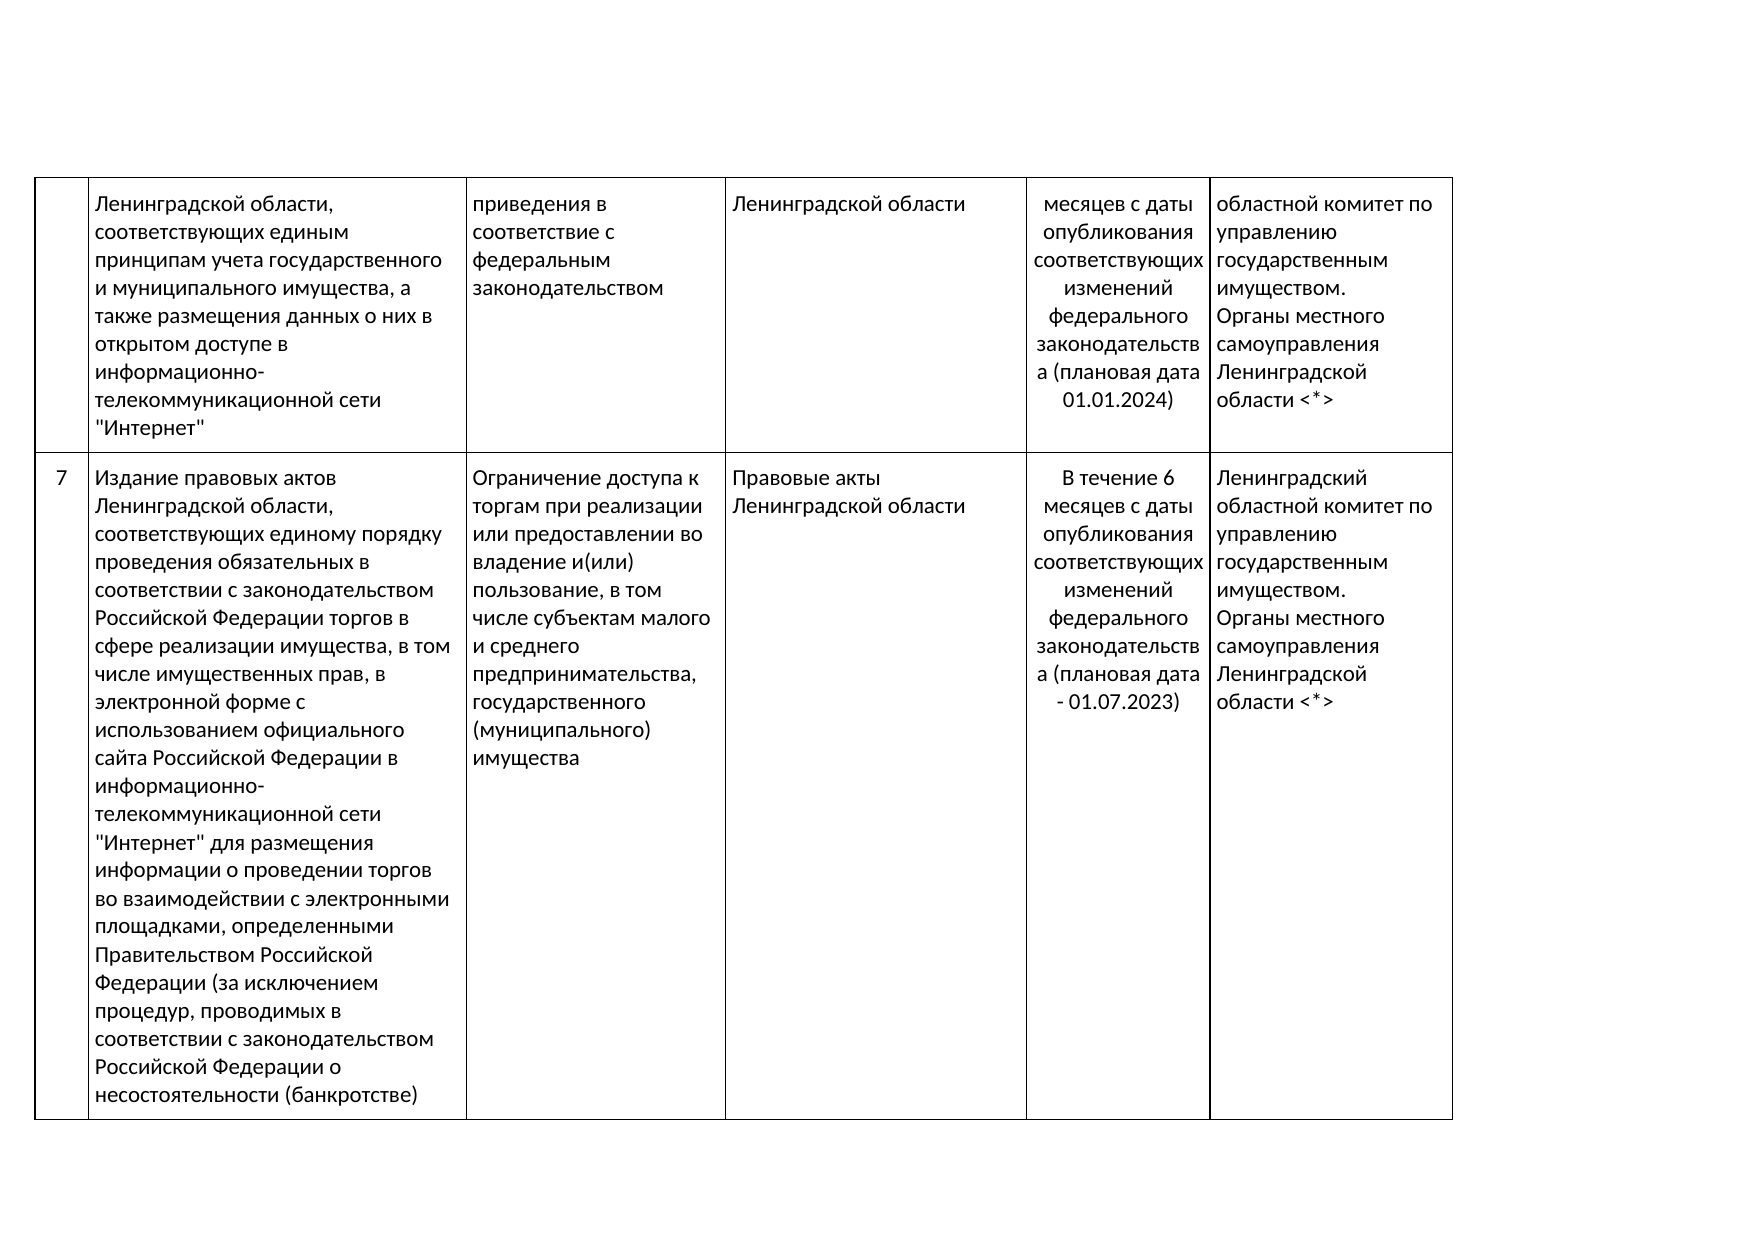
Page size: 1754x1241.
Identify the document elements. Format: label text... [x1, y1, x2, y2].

table_cell Ограничение доступа к торгам при реализации или предоставлении во владение и(или) пользование, в том числе субъектам малого и среднего предпринимательства, государственного (муниципального) имущества [467, 453, 725, 1118]
table_cell Правовые акты Ленинградской области [726, 453, 1026, 1118]
table_cell 6 [36, 178, 88, 452]
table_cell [1211, 178, 1452, 452]
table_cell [726, 178, 1026, 452]
table_cell 7 [36, 453, 88, 1118]
table_cell Ленинградский областной комитет по управлению государственным имуществом. Органы местного самоуправления Ленинградской области <*> [1211, 453, 1452, 1118]
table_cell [89, 178, 466, 452]
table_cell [467, 178, 725, 452]
table_cell Издание правовых актов Ленинградской области, соответствующих единому порядку проведения обязательных в соответствии с законодательством Российской Федерации торгов в сфере реализации имущества, в том числе имущественных прав, в электронной форме с использованием официального сайта Российской Федерации в информационно-телекоммуникационной сети "Интернет" для размещения информации о проведении торгов во взаимодействии с электронными площадками, определенными Правительством Российской Федерации (за исключением процедур, проводимых в соответствии с законодательством Российской Федерации о несостоятельности (банкротстве) [89, 453, 466, 1118]
table_cell В течение 6 месяцев с даты опубликования соответствующих изменений федерального законодательства (плановая дата - 01.07.2023) [1027, 453, 1209, 1118]
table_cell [1027, 178, 1209, 452]
